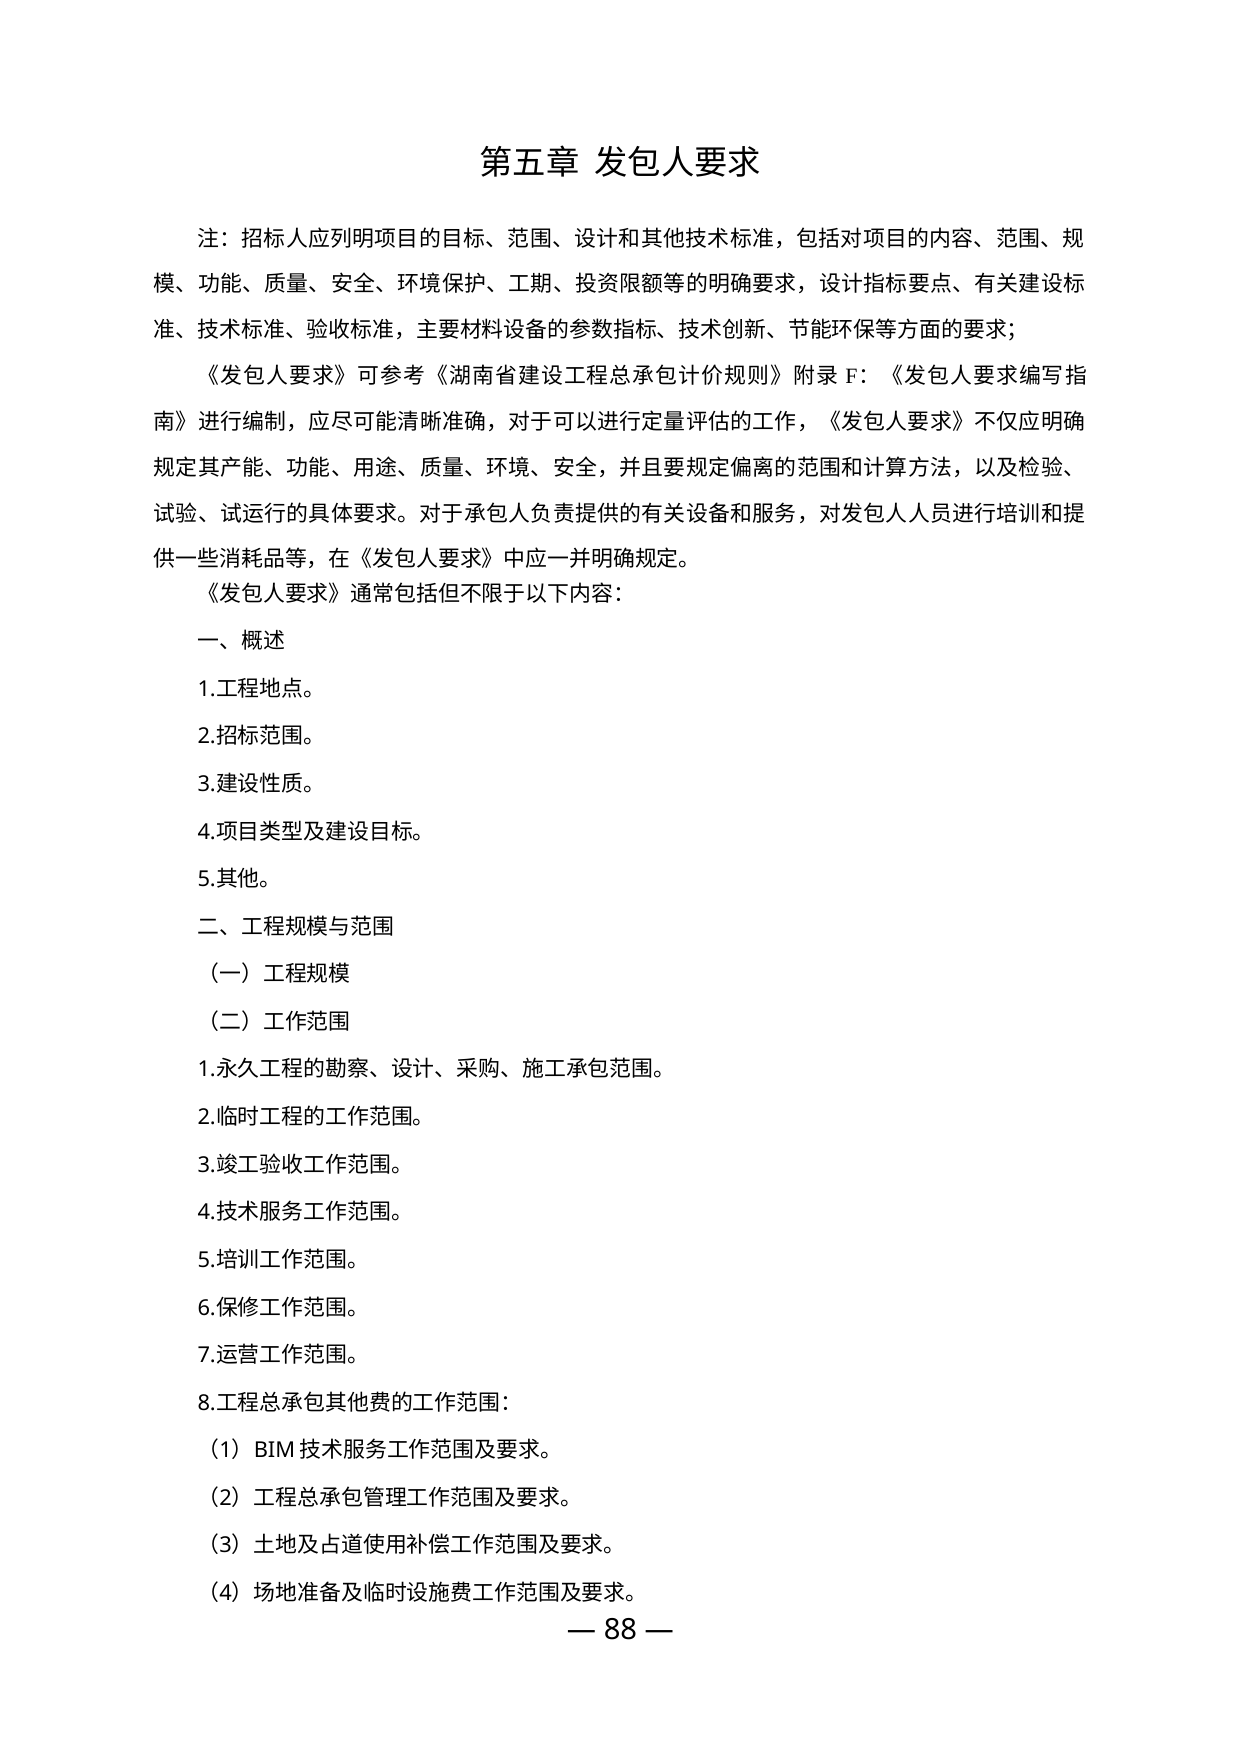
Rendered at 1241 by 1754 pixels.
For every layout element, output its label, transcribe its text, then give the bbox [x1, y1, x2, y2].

text 1.工程地点。 [153, 671, 1087, 703]
text 4.技术服务工作范围。 [153, 1194, 1087, 1226]
text 注：招标人应列明项目的目标、范围、设计和其他技术标准，包括对项目的内容、范围、规模、功能、质量、安全、环境保护、工期、投资限额等的明确要求，设计指标要点、有关建设标准、技术标准、验收标准，主要材料设备的参数指标、技术创新、节能环保等方面的要求； [153, 209, 1087, 347]
text （1）BIM技术服务工作范围及要求。 [153, 1432, 1087, 1464]
text （一）工程规模 [153, 956, 1087, 988]
text 二、工程规模与范围 [153, 909, 1087, 941]
text （3）土地及占道使用补偿工作范围及要求。 [153, 1527, 1087, 1559]
text （2）工程总承包管理工作范围及要求。 [153, 1480, 1087, 1512]
text 2.招标范围。 [153, 718, 1087, 750]
text 5.培训工作范围。 [153, 1242, 1087, 1274]
text 6.保修工作范围。 [153, 1289, 1087, 1321]
text （二）工作范围 [153, 1004, 1087, 1036]
subtitle 第五章 发包人要求 [153, 136, 1087, 184]
text （4）场地准备及临时设施费工作范围及要求。 [153, 1575, 1087, 1607]
text 7.运营工作范围。 [153, 1337, 1087, 1369]
text 1.永久工程的勘察、设计、采购、施工承包范围。 [153, 1051, 1087, 1083]
text 5.其他。 [153, 861, 1087, 893]
text 3.竣工验收工作范围。 [153, 1147, 1087, 1178]
text 《发包人要求》可参考《湖南省建设工程总承包计价规则》附录 F：《发包人要求编写指南》进行编制，应尽可能清晰准确，对于可以进行定量评估的工作，《发包人要求》不仅应明确规定其产能、功能、用途、质量、环境、安全，并且要规定偏离的范围和计算方法，以及检验、试验、试运行的具体要求。对于承包人负责提供的有关设备和服务，对发包人人员进行培训和提供一些消耗品等，在《发包人要求》中应一并明确规定。 [153, 347, 1087, 576]
text 8.工程总承包其他费的工作范围： [153, 1385, 1087, 1416]
text 《发包人要求》通常包括但不限于以下内容： [153, 576, 1087, 608]
text 3.建设性质。 [153, 766, 1087, 798]
text 一、概述 [153, 623, 1087, 655]
text 4.项目类型及建设目标。 [153, 814, 1087, 846]
text 2.临时工程的工作范围。 [153, 1099, 1087, 1131]
